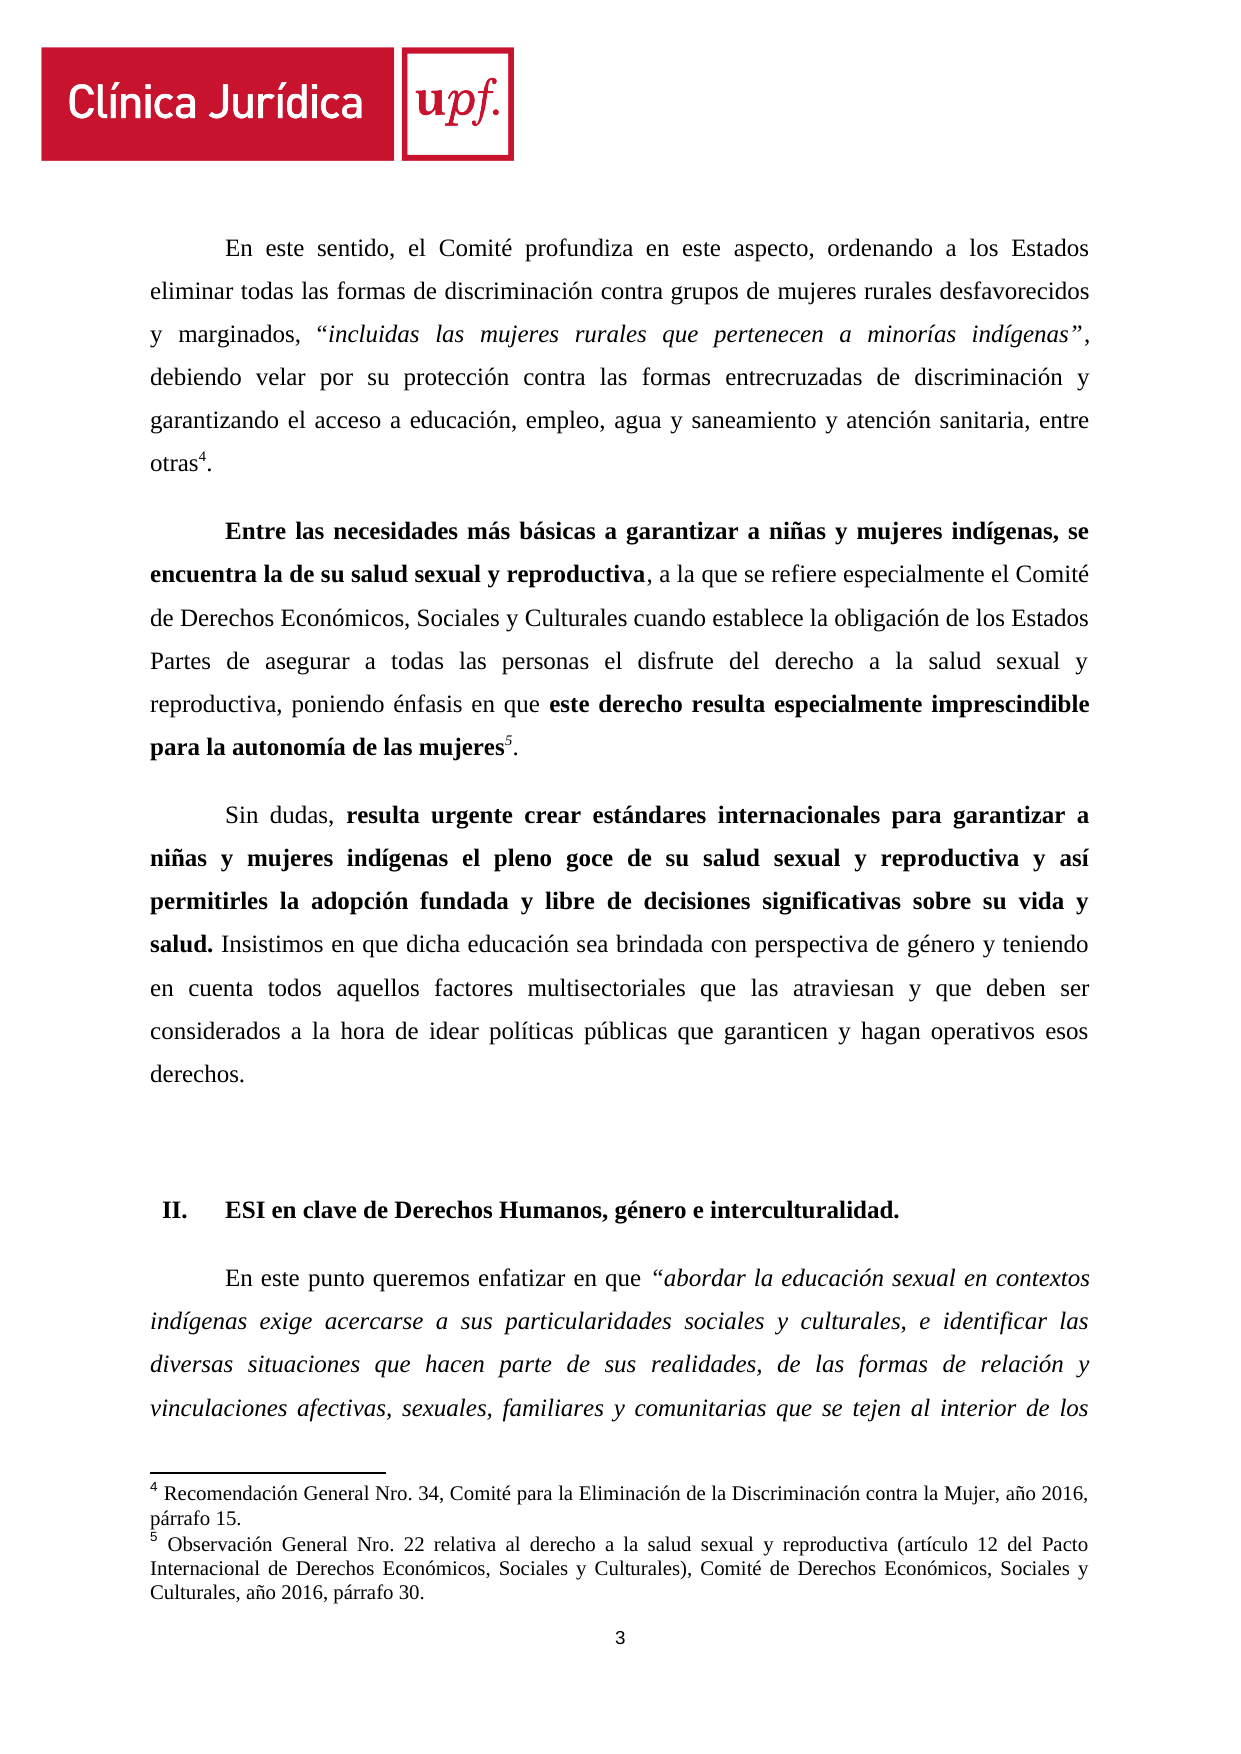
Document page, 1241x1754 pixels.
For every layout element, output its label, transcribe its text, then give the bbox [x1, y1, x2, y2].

text Entre las necesidades más básicas a garantizar a niñas y mujeres indígenas, se encuentra la de su salud sexual y reproductiva, a la que se refiere especialmente el Comité de Derechos Económicos, Sociales y Culturales cuando establece la obligación de los Estados Partes de asegurar a todas las personas el disfrute del derecho a la salud sexual y reproductiva, poniendo énfasis en que este derecho resulta especialmente imprescindible para la autonomía de las mujeres. [150, 516, 1090, 761]
list ESI en clave de Derechos Humanos, género e interculturalidad. [187, 1195, 1090, 1224]
text En este sentido, el Comité profundiza en este aspecto, ordenando a los Estados eliminar todas las formas de discriminación contra grupos de mujeres rurales desfavorecidos y marginados, “incluidas las mujeres rurales que pertenecen a minorías indígenas”, debiendo velar por su protección contra las formas entrecruzadas de discriminación y garantizando el acceso a educación, empleo, agua y saneamiento y atención sanitaria, entre otras. [150, 233, 1090, 477]
text Sin dudas, resulta urgente crear estándares internacionales para garantizar a niñas y mujeres indígenas el pleno goce de su salud sexual y reproductiva y así permitirles la adopción fundada y libre de decisiones significativas sobre su vida y salud. Insistimos en que dicha educación sea brindada con perspectiva de género y teniendo en cuenta todos aquellos factores multisectoriales que las atraviesan y que deben ser considerados a la hora de idear políticas públicas que garanticen y hagan operativos esos derechos. [150, 800, 1090, 1088]
picture [41, 47, 514, 161]
